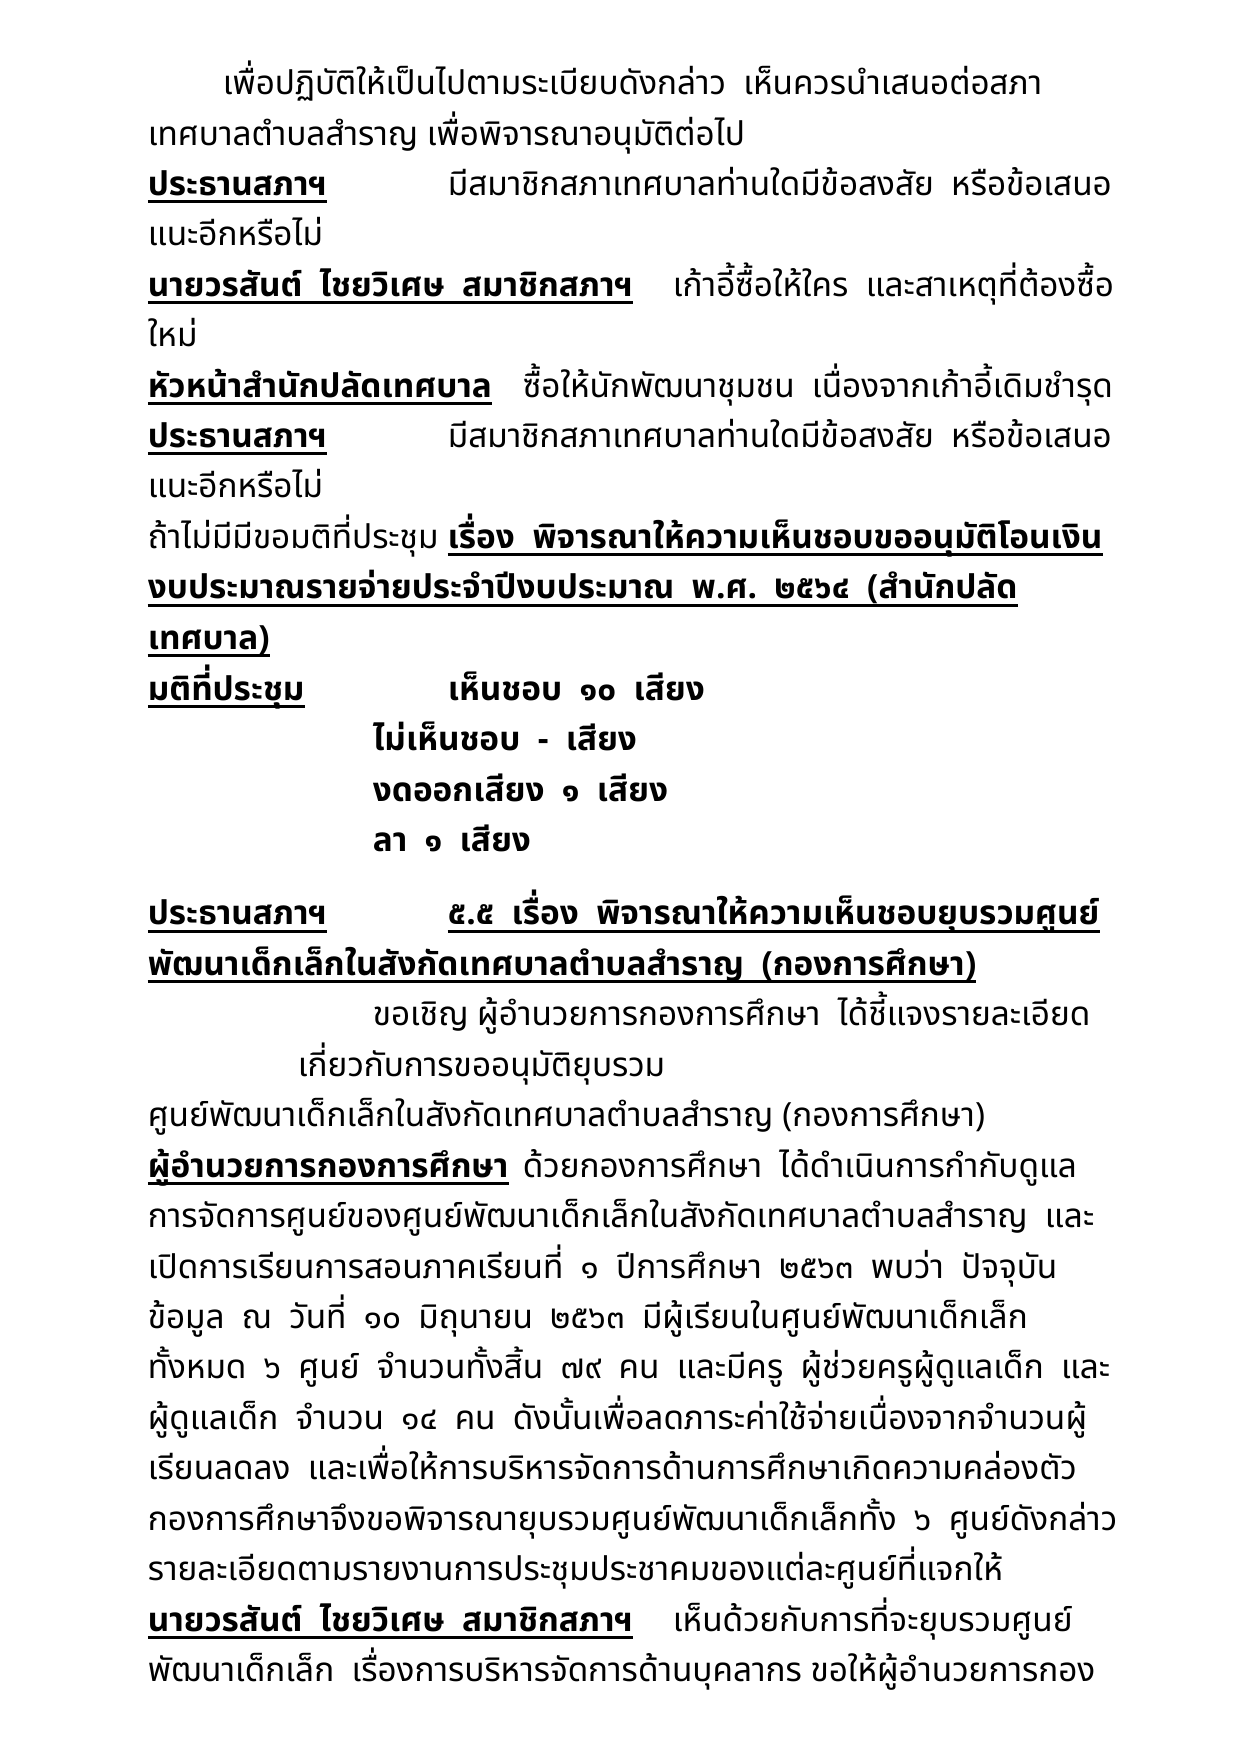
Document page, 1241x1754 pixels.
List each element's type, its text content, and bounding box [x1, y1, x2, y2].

text งดออกเสียง ๑ เสียง [148, 766, 1122, 816]
text หัวหน้าสำนักปลัดเทศบาล ซื้อให้นักพัฒนาชุมชน เนื่องจากเก้าอี้เดิมชำรุด [148, 362, 1122, 412]
text นายวรสันต์ ไชยวิเศษ สมาชิกสภาฯ เก้าอี้ซื้อให้ใคร และสาเหตุที่ต้องซื้อใหม่ [148, 261, 1122, 362]
text มติที่ประชุม เห็นชอบ ๑๐ เสียง [148, 664, 1122, 715]
text ขอเชิญ ผู้อำนวยการกองการศึกษา ได้ชี้แจงรายละเอียดเกี่ยวกับการขออนุมัติยุบรวม [298, 990, 1122, 1091]
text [148, 1596, 1122, 1696]
text เพื่อปฏิบัติให้เป็นไปตามระเบียบดังกล่าว เห็นควรนำเสนอต่อสภาเทศบาลตำบลสำราญ เพื่อพิจารณาอนุมัติต่อไป [148, 59, 1122, 160]
text ผู้อำนวยการกองการศึกษา ด้วยกองการศึกษา ได้ดำเนินการกำกับดูแลการจัดการศูนย์ของศูนย์พัฒนาเด็กเล็กในสังกัดเทศบาลตำบลสำราญ และเปิดการเรียนการสอนภาคเรียนที่ ๑ ปีการศึกษา ๒๕๖๓ พบว่า ปัจจุบันข้อมูล ณ วันที่ ๑๐ มิถุนายน ๒๕๖๓ มีผู้เรียนในศูนย์พัฒนาเด็กเล็กทั้งหมด ๖ ศูนย์ จำนวนทั้งสิ้น ๗๙ คน และมีครู ผู้ช่วยครูผู้ดูแลเด็ก และผู้ดูแลเด็ก จำนวน ๑๔ คน ดังนั้นเพื่อลดภาระค่าใช้จ่ายเนื่องจากจำนวนผู้เรียนลดลง และเพื่อให้การบริหารจัดการด้านการศึกษาเกิดความคล่องตัว กองการศึกษาจึงขอพิจารณายุบรวมศูนย์พัฒนาเด็กเล็กทั้ง ๖ ศูนย์ดังกล่าว รายละเอียดตามรายงานการประชุมประชาคมของแต่ละศูนย์ที่แจกให้ [148, 1142, 1122, 1596]
text ประธานสภาฯ มีสมาชิกสภาเทศบาลท่านใดมีข้อสงสัย หรือข้อเสนอแนะอีกหรือไม่ [148, 412, 1122, 513]
text ไม่เห็นชอบ - เสียง [148, 715, 1122, 766]
text ศูนย์พัฒนาเด็กเล็กในสังกัดเทศบาลตำบลสำราญ (กองการศึกษา) [148, 1091, 1122, 1142]
text ประธานสภาฯ ๕.๕ เรื่อง พิจารณาให้ความเห็นชอบยุบรวมศูนย์พัฒนาเด็กเล็กในสังกัดเทศบาลตำบลสำราญ (กองการศึกษา) [148, 889, 1122, 990]
text ถ้าไม่มีมีขอมติที่ประชุม เรื่อง พิจารณาให้ความเห็นชอบขออนุมัติโอนเงินงบประมาณรายจ่ายประจำปีงบประมาณ พ.ศ. ๒๕๖๔ (สำนักปลัดเทศบาล) [148, 513, 1122, 664]
text ลา ๑ เสียง [148, 816, 1122, 866]
text ประธานสภาฯ มีสมาชิกสภาเทศบาลท่านใดมีข้อสงสัย หรือข้อเสนอแนะอีกหรือไม่ [148, 160, 1122, 261]
